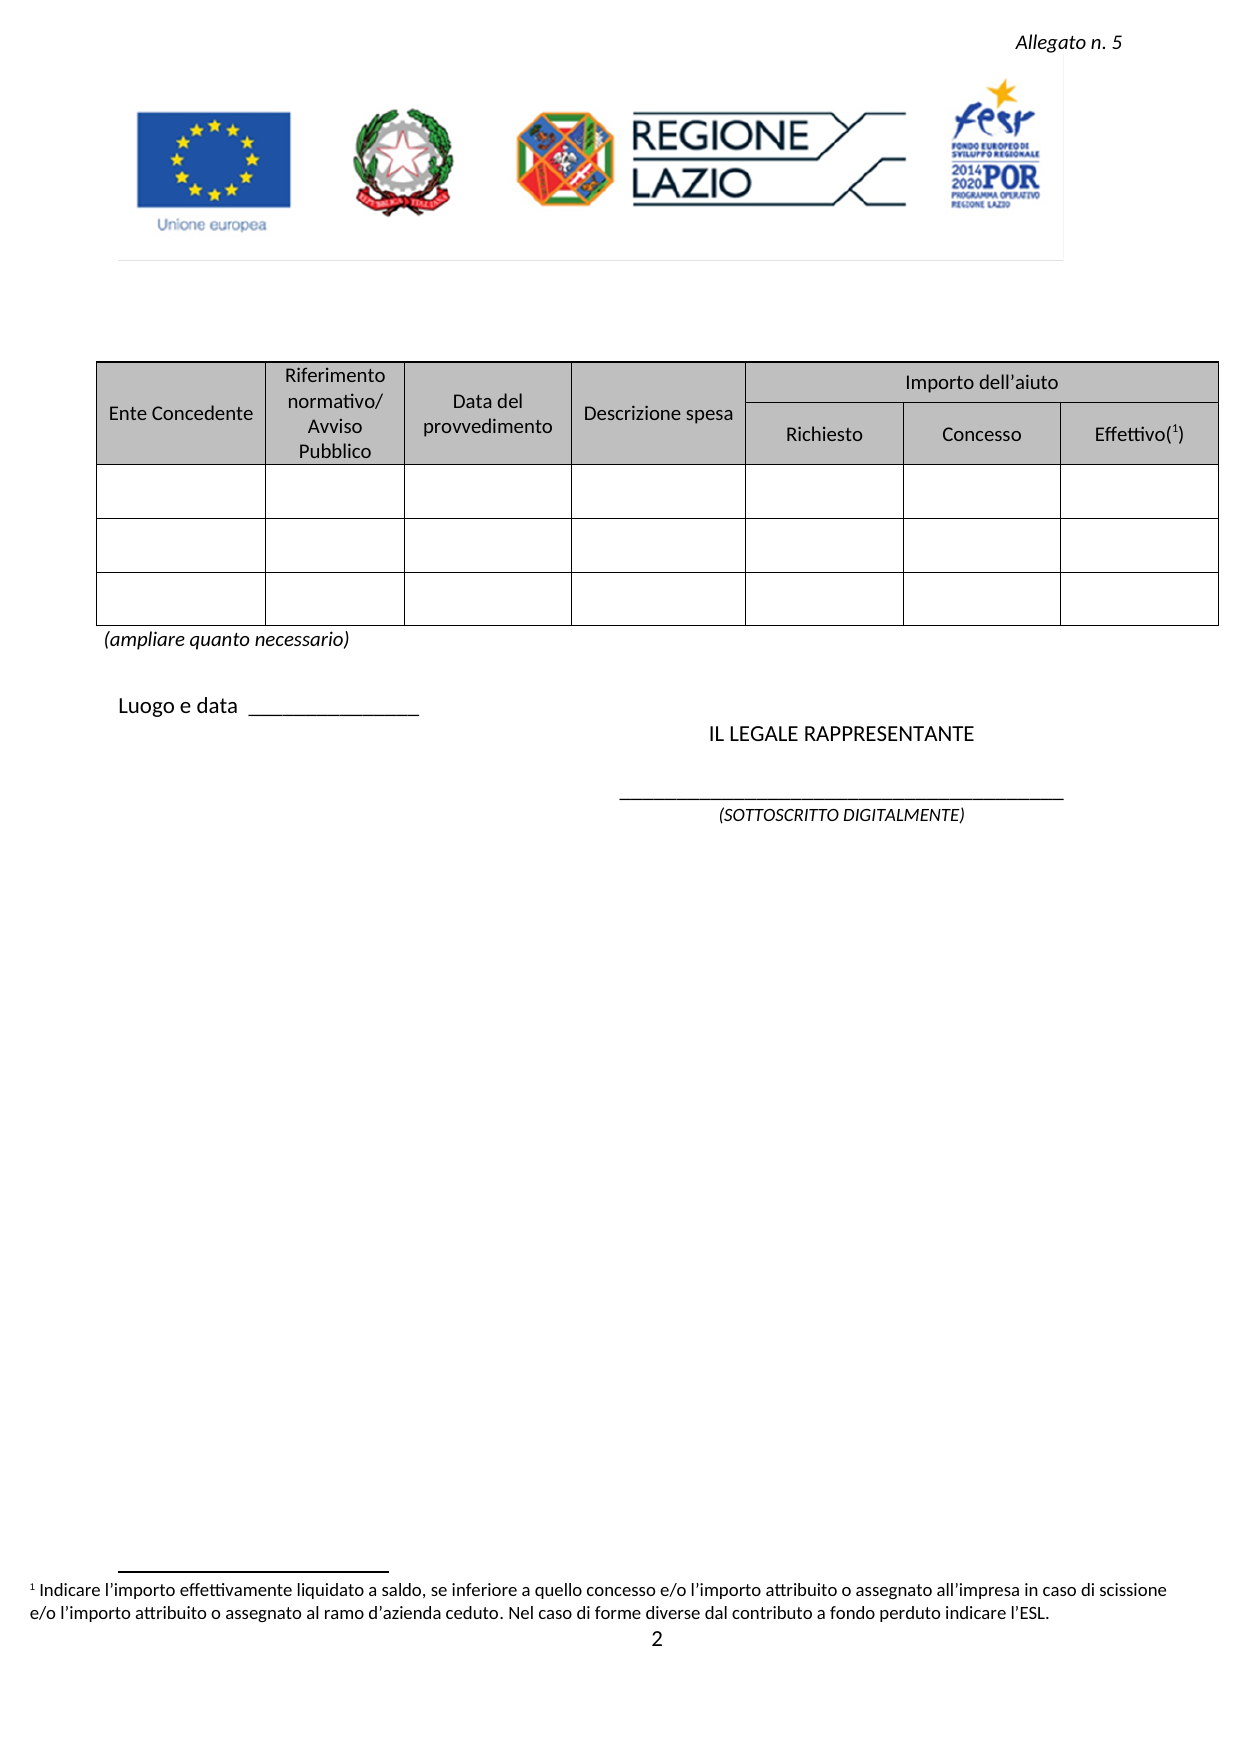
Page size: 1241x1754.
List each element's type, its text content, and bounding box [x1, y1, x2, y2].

table_cell [1061, 573, 1218, 625]
table_cell [97, 465, 265, 518]
table_cell [572, 573, 745, 625]
table_cell [266, 519, 404, 572]
table_cell [97, 573, 265, 625]
table_header Importo dell’aiuto [746, 363, 1218, 402]
table_cell [746, 465, 903, 518]
table_cell Concesso [904, 403, 1060, 464]
table_cell [405, 573, 571, 625]
text _______________________________________ [487, 776, 1196, 803]
text (ampliare quanto necessario) [103, 626, 1196, 652]
table_cell [746, 573, 903, 625]
table_cell [572, 465, 745, 518]
table_cell [1061, 465, 1218, 518]
table_cell [405, 465, 571, 518]
table_cell [1061, 519, 1218, 572]
table_cell [266, 465, 404, 518]
table_header Data del provvedimento [405, 363, 571, 464]
table_cell [904, 573, 1060, 625]
table_cell [572, 519, 745, 572]
table_header Ente Concedente [97, 363, 265, 464]
table_header Descrizione spesa [572, 363, 745, 464]
table_cell [746, 519, 903, 572]
table_cell [266, 573, 404, 625]
text (SOTTOSCRITTO DIGITALMENTE) [487, 803, 1196, 826]
table_cell Effettivo() [1061, 403, 1218, 464]
text Luogo e data _______________ [118, 691, 1196, 719]
table_cell Richiesto [746, 403, 903, 464]
table_header Riferimento normativo/ Avviso Pubblico [266, 363, 404, 464]
table_cell [904, 519, 1060, 572]
table_cell [904, 465, 1060, 518]
table_cell [405, 519, 571, 572]
picture [118, 54, 1064, 261]
table_cell [97, 519, 265, 572]
text IL LEGALE RAPPRESENTANTE [487, 719, 1196, 747]
